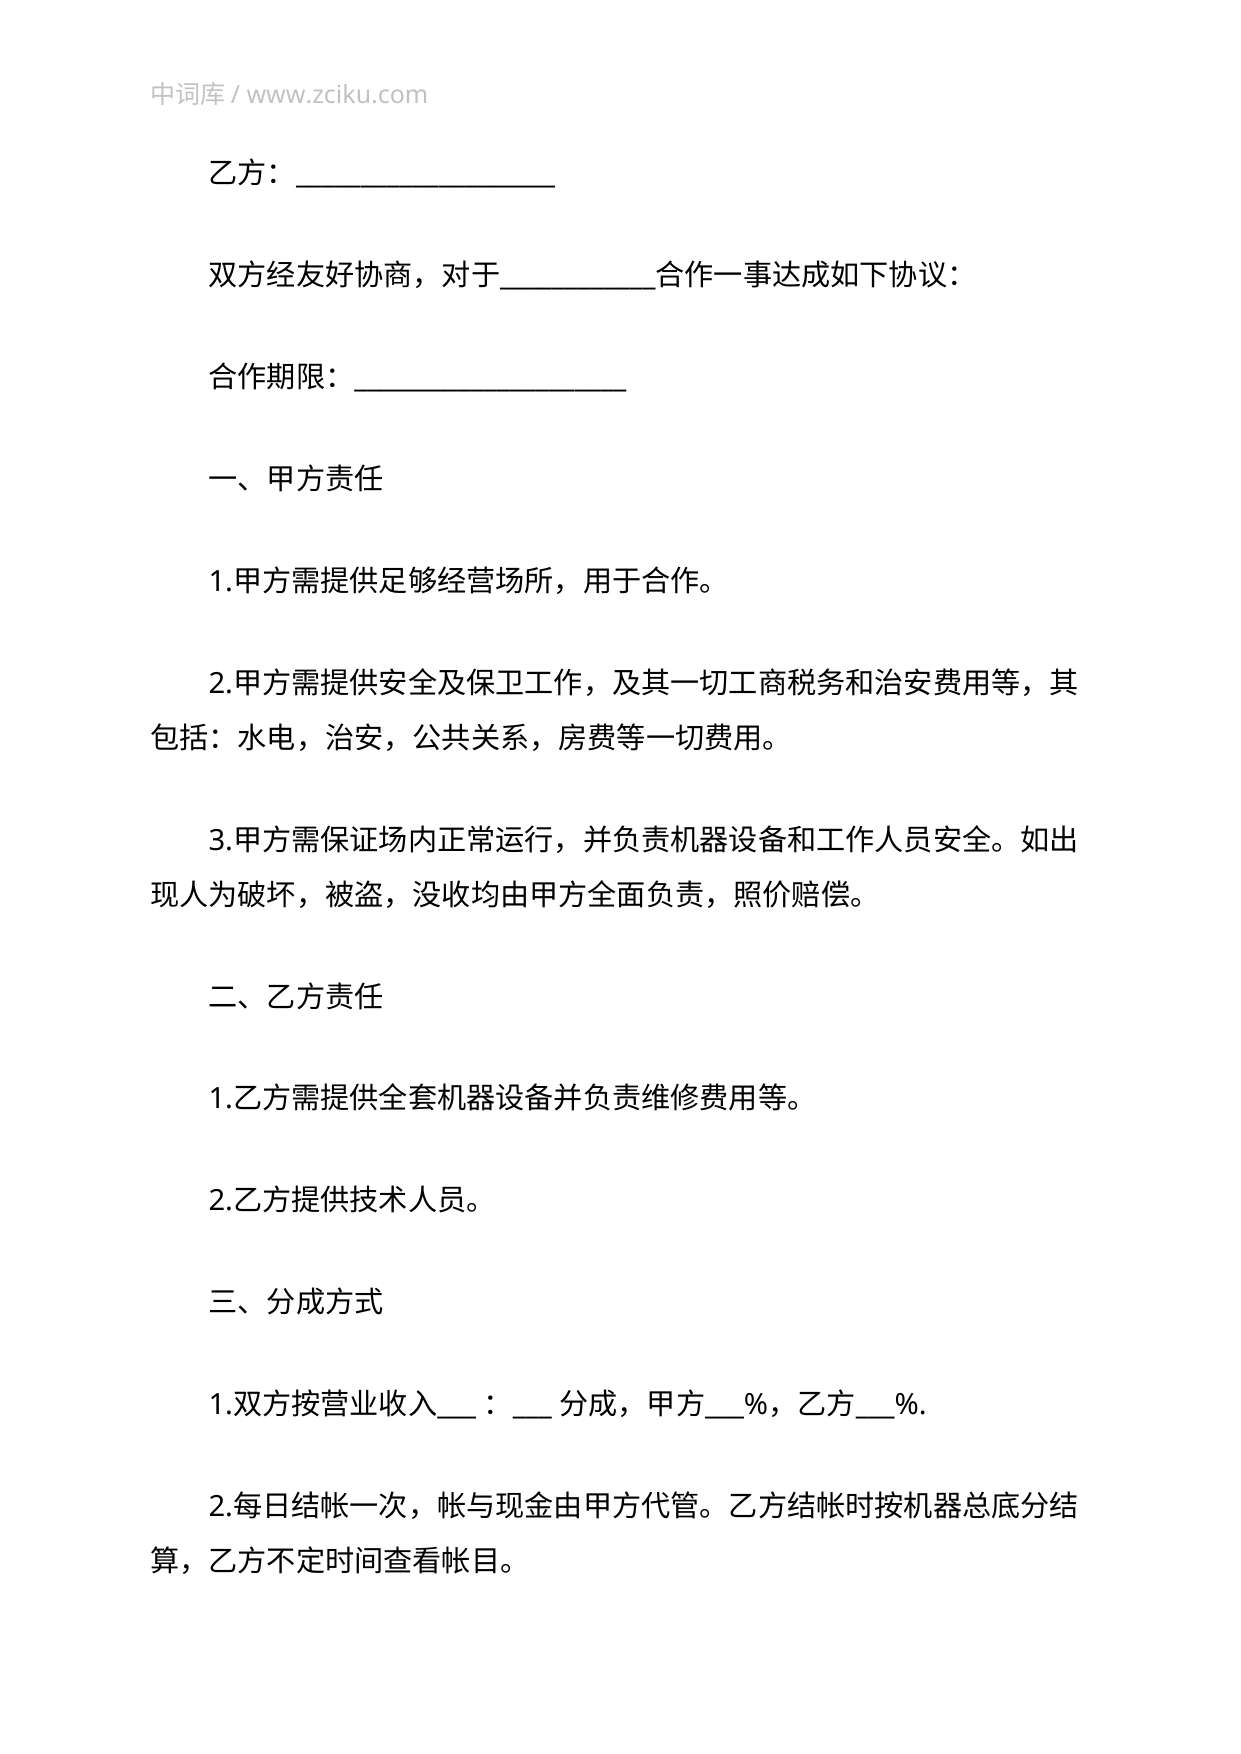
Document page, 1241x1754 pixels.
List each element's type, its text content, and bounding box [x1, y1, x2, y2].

text 2.乙方提供技术人员。 [150, 1177, 1090, 1219]
text 合作期限：_____________________ [150, 354, 1090, 396]
text 双方经友好协商，对于____________合作一事达成如下协议： [150, 252, 1090, 294]
text 1.甲方需提供足够经营场所，用于合作。 [150, 558, 1090, 600]
text 1.乙方需提供全套机器设备并负责维修费用等。 [150, 1075, 1090, 1117]
text 二、乙方责任 [150, 973, 1090, 1016]
text 2.每日结帐一次，帐与现金由甲方代管。乙方结帐时按机器总底分结算，乙方不定时间查看帐目。 [150, 1483, 1090, 1580]
text 一、甲方责任 [150, 456, 1090, 498]
text 1.双方按营业收入___ ：___ 分成，甲方___%，乙方___%. [150, 1381, 1090, 1423]
text 3.甲方需保证场内正常运行，并负责机器设备和工作人员安全。如出现人为破坏，被盗，没收均由甲方全面负责，照价赔偿。 [150, 816, 1090, 914]
text 乙方：____________________ [150, 150, 1090, 192]
text 2.甲方需提供安全及保卫工作，及其一切工商税务和治安费用等，其包括：水电，治安，公共关系，房费等一切费用。 [150, 660, 1090, 757]
text 三、分成方式 [150, 1279, 1090, 1321]
